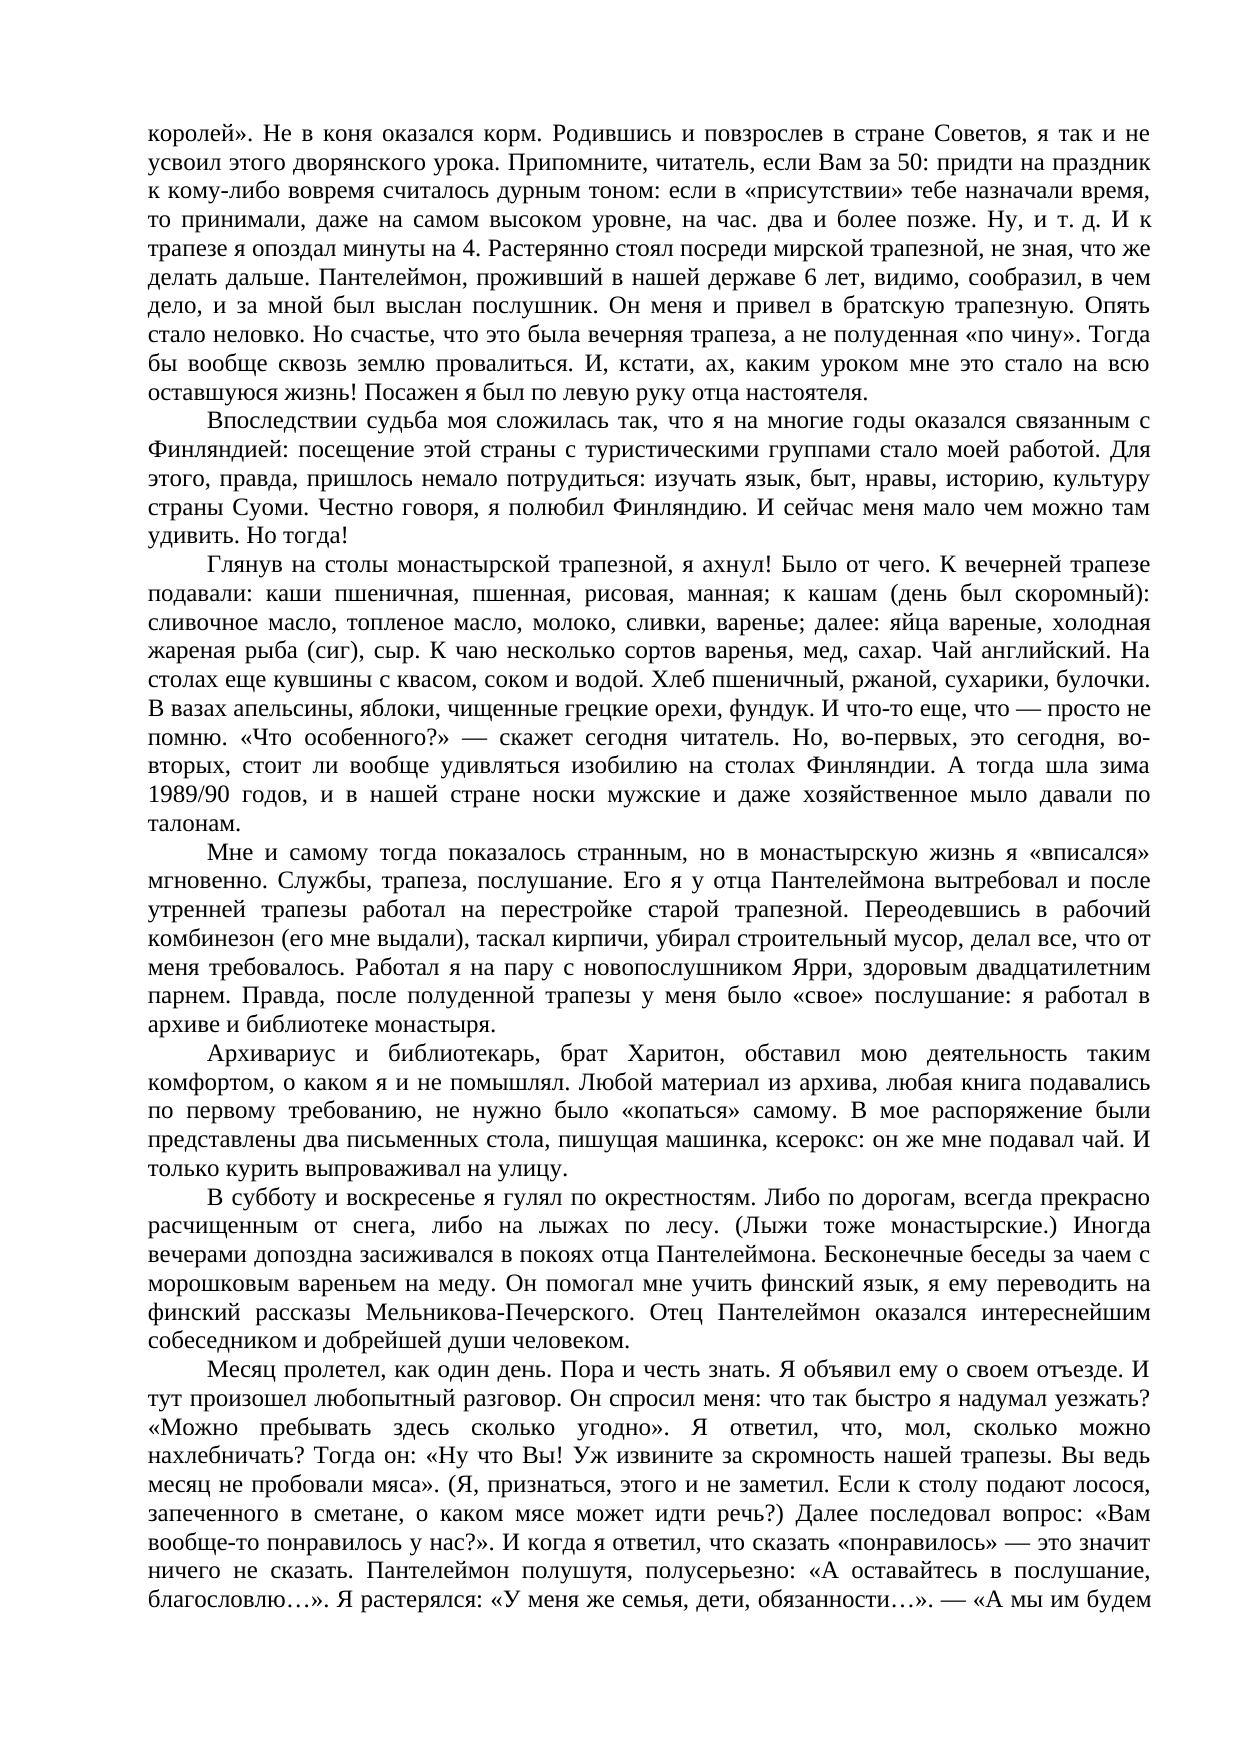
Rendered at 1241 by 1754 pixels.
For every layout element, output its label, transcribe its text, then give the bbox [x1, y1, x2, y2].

text Архивариус и библиотекарь, брат Харитон, обставил мою деятельность таким комфортом, о каком я и не помышлял. Любой материал из архива, любая книга подавались по первому требованию, не нужно было «копаться» самому. В мое распоряжение были представлены два письменных стола, пишущая машинка, ксерокс: он же мне подавал чай. И только курить выпроваживал на улицу. [148, 1038, 1152, 1182]
text Впоследствии судьба моя сложилась так, что я на многие годы оказался связанным с Финляндией: посещение этой страны с туристическими группами стало моей работой. Для этого, правда, пришлось немало потрудиться: изучать язык, быт, нравы, историю, культуру страны Суоми. Честно говоря, я полюбил Финляндию. И сейчас меня мало чем можно там удивить. Но тогда! [148, 406, 1152, 549]
text Глянув на столы монастырской трапезной, я ахнул! Было от чего. К вечерней трапезе подавали: каши пшеничная, пшенная, рисовая, манная; к кашам (день был скоромный): сливочное масло, топленое масло, молоко, сливки, варенье; далее: яйца вареные, холодная жареная рыба (сиг), сыр. К чаю несколько сортов варенья, мед, сахар. Чай английский. На столах еще кувшины с квасом, соком и водой. Хлеб пшеничный, ржаной, сухарики, булочки. В вазах апельсины, яблоки, чищенные грецкие орехи, фундук. И что-то еще, что — просто не помню. «Что особенного?» — скажет сегодня читатель. Но, во-первых, это сегодня, во-вторых, стоит ли вообще удивляться изобилию на столах Финляндии. А тогда шла зима 1989/90 годов, и в нашей стране носки мужские и даже хозяйственное мыло давали по талонам. [148, 549, 1152, 837]
text В субботу и воскресенье я гулял по окрестностям. Либо по дорогам, всегда прекрасно расчищенным от снега, либо на лыжах по лесу. (Лыжи тоже монастырские.) Иногда вечерами допоздна засиживался в покоях отца Пантелеймона. Бесконечные беседы за чаем с морошковым вареньем на меду. Он помогал мне учить финский язык, я ему переводить на финский рассказы Мельникова-Печерского. Отец Пантелеймон оказался интереснейшим собеседником и добрейшей души человеком. [148, 1182, 1152, 1354]
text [148, 1354, 1152, 1613]
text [148, 118, 1152, 406]
text Мне и самому тогда показалось странным, но в монастырскую жизнь я «вписался» мгновенно. Службы, трапеза, послушание. Его я у отца Пантелеймона вытребовал и после утренней трапезы работал на перестройке старой трапезной. Переодевшись в рабочий комбинезон (его мне выдали), таскал кирпичи, убирал строительный мусор, делал все, что от меня требовалось. Работал я на пару с новопослушником Ярри, здоровым двадцатилетним парнем. Правда, после полуденной трапезы у меня было «свое» послушание: я работал в архиве и библиотеке монастыря. [148, 837, 1152, 1038]
